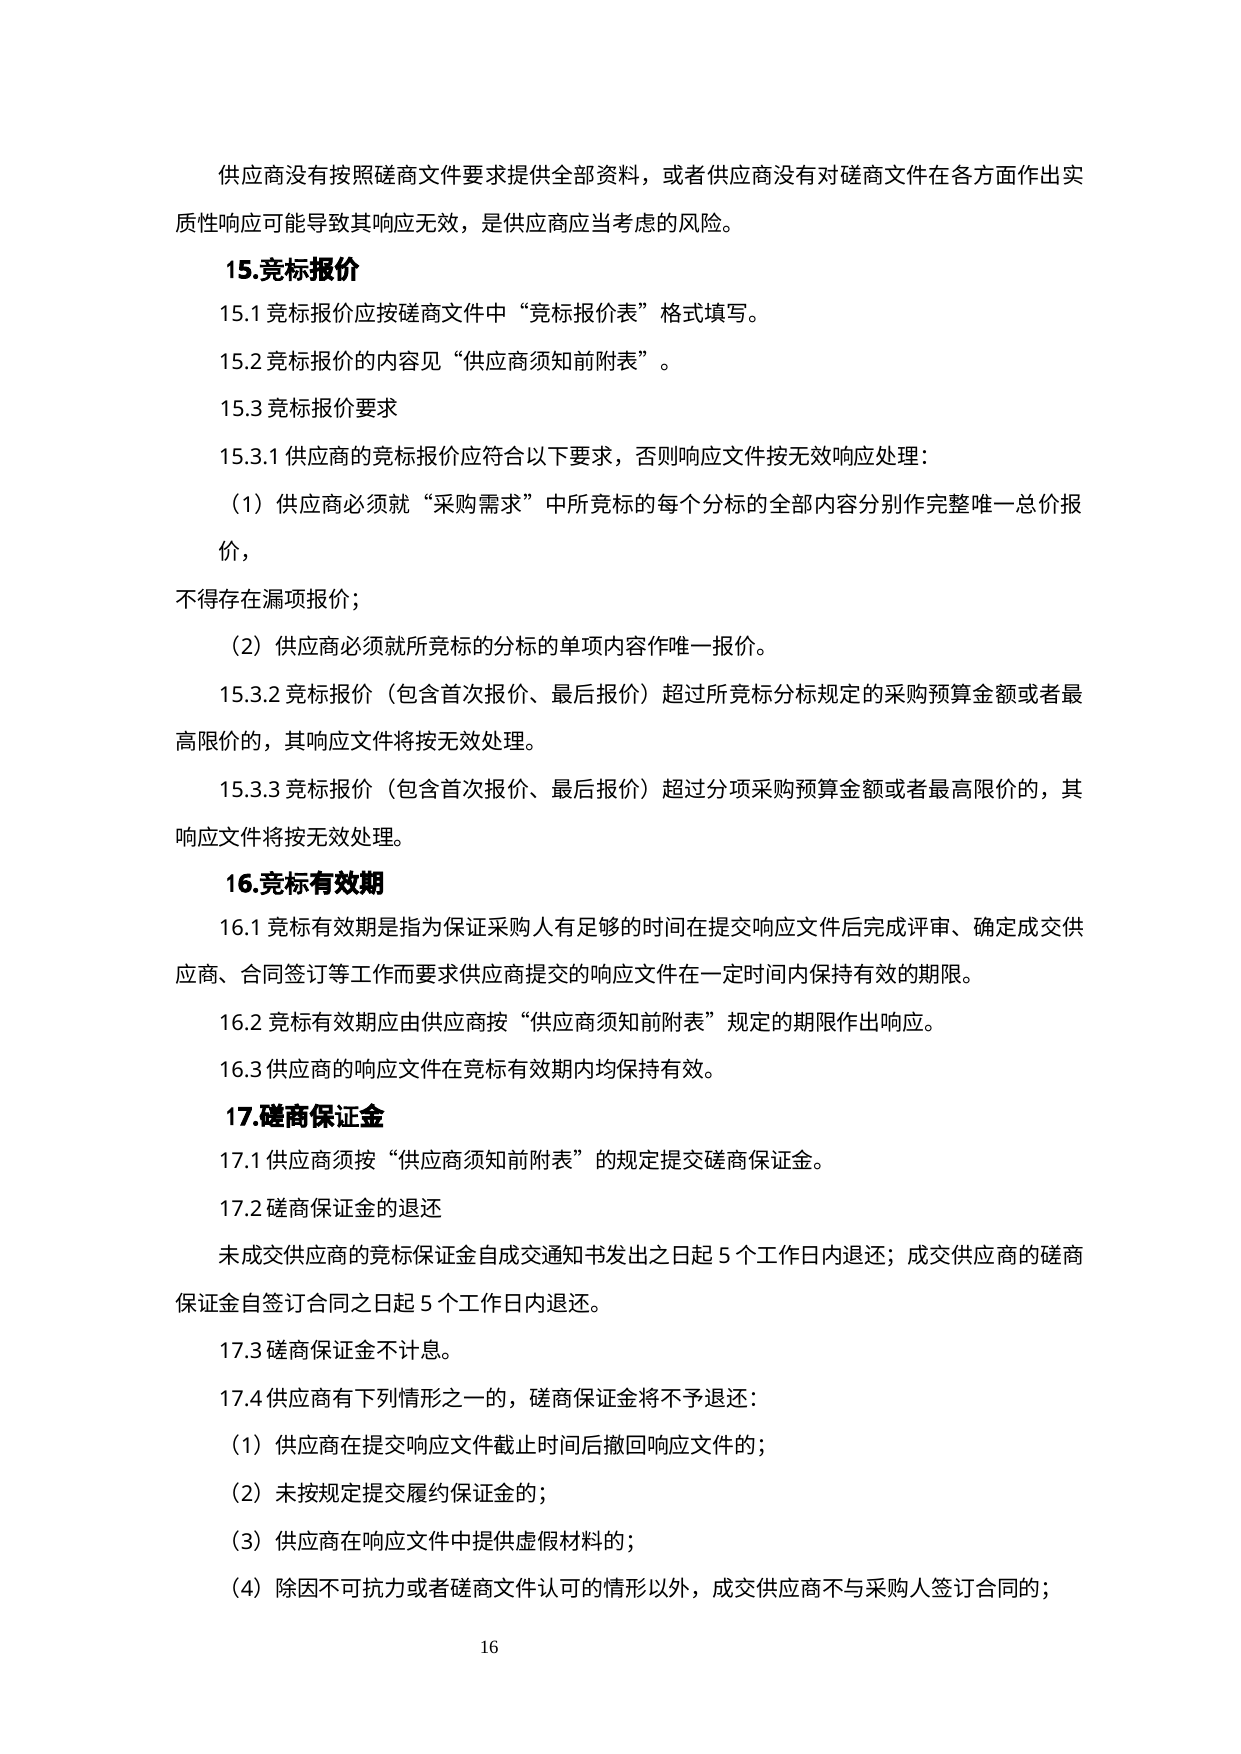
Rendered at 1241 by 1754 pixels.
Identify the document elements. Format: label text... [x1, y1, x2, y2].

text 未成交供应商的竞标保证金自成交通知书发出之日起5个工作日内退还；成交供应商的磋商保证金自签订合同之日起5个工作日内退还。 [175, 1238, 1084, 1317]
text 16.2 竞标有效期应由供应商按“供应商须知前附表”规定的期限作出响应。 [175, 1005, 1084, 1037]
text 17.4供应商有下列情形之一的，磋商保证金将不予退还： [219, 1381, 1084, 1413]
text 15.3.3竞标报价（包含首次报价、最后报价）超过分项采购预算金额或者最高限价的，其响应文件将按无效处理。 [175, 772, 1084, 851]
text （1）供应商必须就“采购需求”中所竞标的每个分标的全部内容分别作完整唯一总价报价， [219, 487, 1084, 566]
text 15.3.1供应商的竞标报价应符合以下要求，否则响应文件按无效响应处理： [175, 439, 1084, 471]
text 17.磋商保证金 [175, 1100, 1084, 1129]
text 15.竞标报价 [175, 253, 1084, 282]
text （2）未按规定提交履约保证金的； [219, 1476, 1084, 1508]
text 17.3磋商保证金不计息。 [219, 1333, 1084, 1365]
text （1）供应商在提交响应文件截止时间后撤回响应文件的； [219, 1428, 1084, 1460]
text 15.3.2竞标报价（包含首次报价、最后报价）超过所竞标分标规定的采购预算金额或者最高限价的，其响应文件将按无效处理。 [175, 677, 1084, 756]
text 16.3供应商的响应文件在竞标有效期内均保持有效。 [175, 1052, 1084, 1084]
text 17.2磋商保证金的退还 [219, 1191, 1084, 1222]
text 15.2竞标报价的内容见“供应商须知前附表”。 [175, 344, 1084, 376]
text （4）除因不可抗力或者磋商文件认可的情形以外，成交供应商不与采购人签订合同的； [175, 1571, 1084, 1603]
text 15.3竞标报价要求 [219, 391, 1084, 423]
text 16.1竞标有效期是指为保证采购人有足够的时间在提交响应文件后完成评审、确定成交供应商、合同签订等工作而要求供应商提交的响应文件在一定时间内保持有效的期限。 [175, 910, 1084, 989]
text 不得存在漏项报价； [175, 582, 1084, 613]
text 16.竞标有效期 [175, 867, 1084, 896]
text 供应商没有按照磋商文件要求提供全部资料，或者供应商没有对磋商文件在各方面作出实质性响应可能导致其响应无效，是供应商应当考虑的风险。 [175, 158, 1084, 237]
text 15.1竞标报价应按磋商文件中“竞标报价表”格式填写。 [175, 296, 1084, 328]
text 17.1供应商须按“供应商须知前附表”的规定提交磋商保证金。 [219, 1143, 1084, 1175]
text （3）供应商在响应文件中提供虚假材料的； [219, 1524, 1084, 1556]
text （2）供应商必须就所竞标的分标的单项内容作唯一报价。 [175, 629, 1084, 661]
